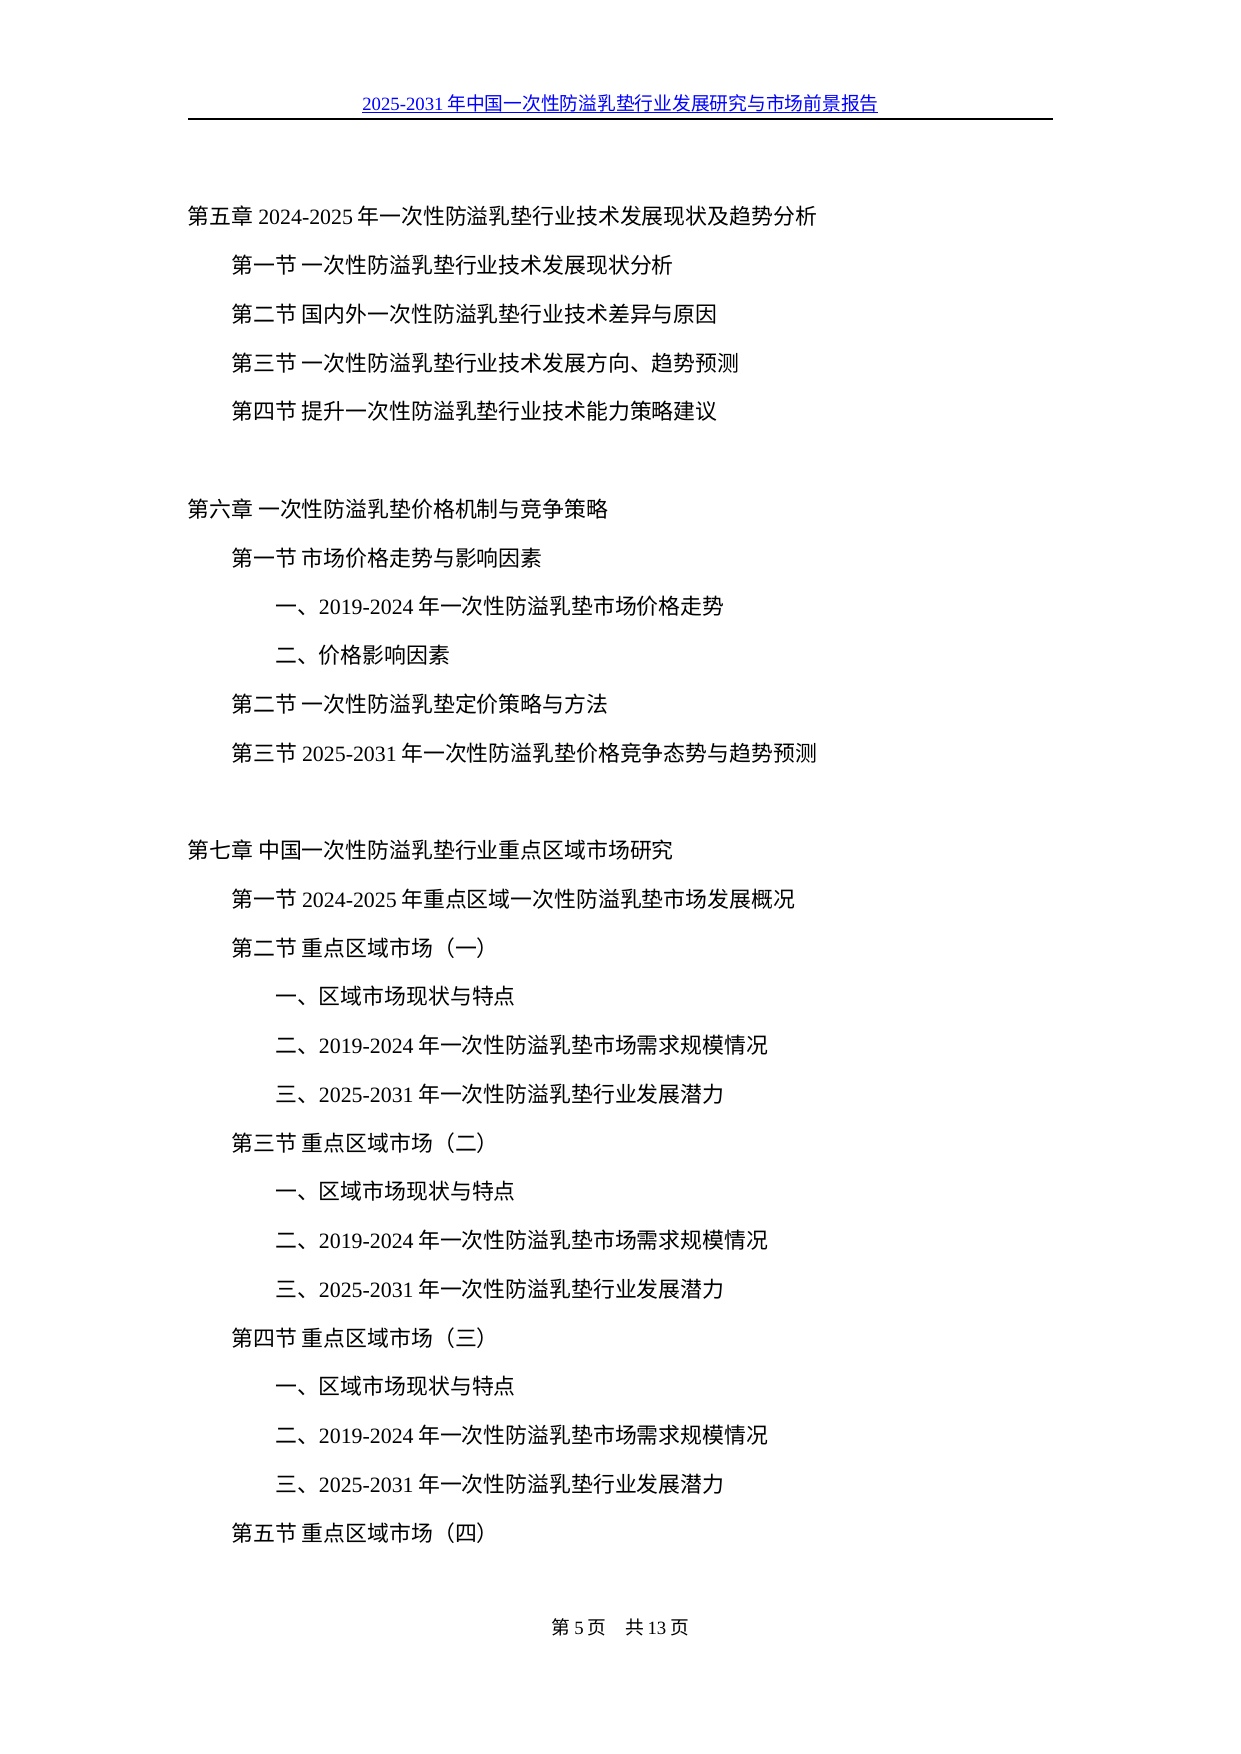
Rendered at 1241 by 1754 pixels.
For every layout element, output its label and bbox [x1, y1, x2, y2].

text [187, 150, 1053, 1548]
